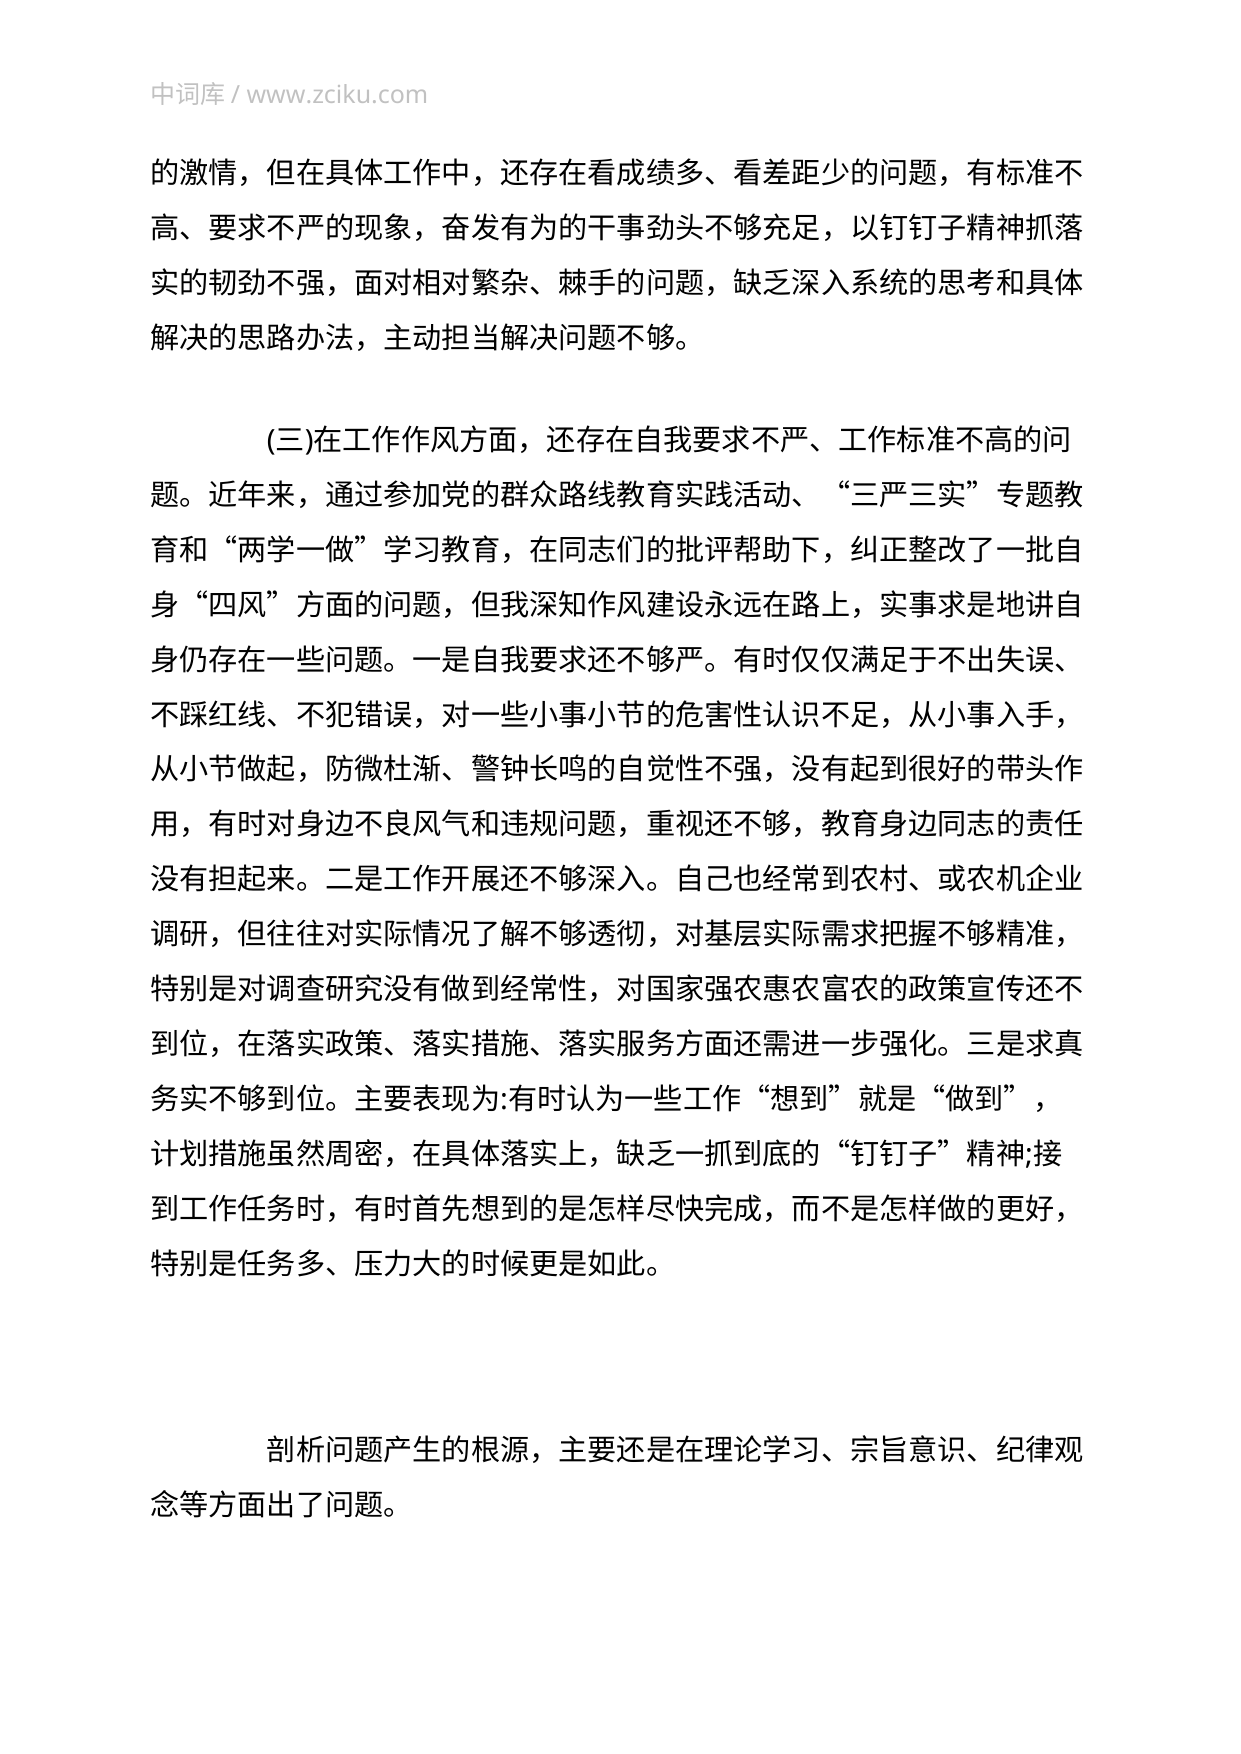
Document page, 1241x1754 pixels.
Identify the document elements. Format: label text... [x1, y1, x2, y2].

text (三)在工作作风方面，还存在自我要求不严、工作标准不高的问题。近年来，通过参加党的群众路线教育实践活动、“三严三实”专题教育和“两学一做”学习教育，在同志们的批评帮助下，纠正整改了一批自身“四风”方面的问题，但我深知作风建设永远在路上，实事求是地讲自身仍存在一些问题。一是自我要求还不够严。有时仅仅满足于不出失误、不踩红线、不犯错误，对一些小事小节的危害性认识不足，从小事入手，从小节做起，防微杜渐、警钟长鸣的自觉性不强，没有起到很好的带头作用，有时对身边不良风气和违规问题，重视还不够，教育身边同志的责任没有担起来。二是工作开展还不够深入。自己也经常到农村、或农机企业调研，但往往对实际情况了解不够透彻，对基层实际需求把握不够精准，特别是对调查研究没有做到经常性，对国家强农惠农富农的政策宣传还不到位，在落实政策、落实措施、落实服务方面还需进一步强化。三是求真务实不够到位。主要表现为:有时认为一些工作“想到”就是“做到”，计划措施虽然周密，在具体落实上，缺乏一抓到底的“钉钉子”精神;接到工作任务时，有时首先想到的是怎样尽快完成，而不是怎样做的更好，特别是任务多、压力大的时候更是如此。 [150, 416, 1090, 1282]
text 剖析问题产生的根源，主要还是在理论学习、宗旨意识、纪律观念等方面出了问题。 [150, 1426, 1090, 1523]
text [150, 150, 1090, 357]
